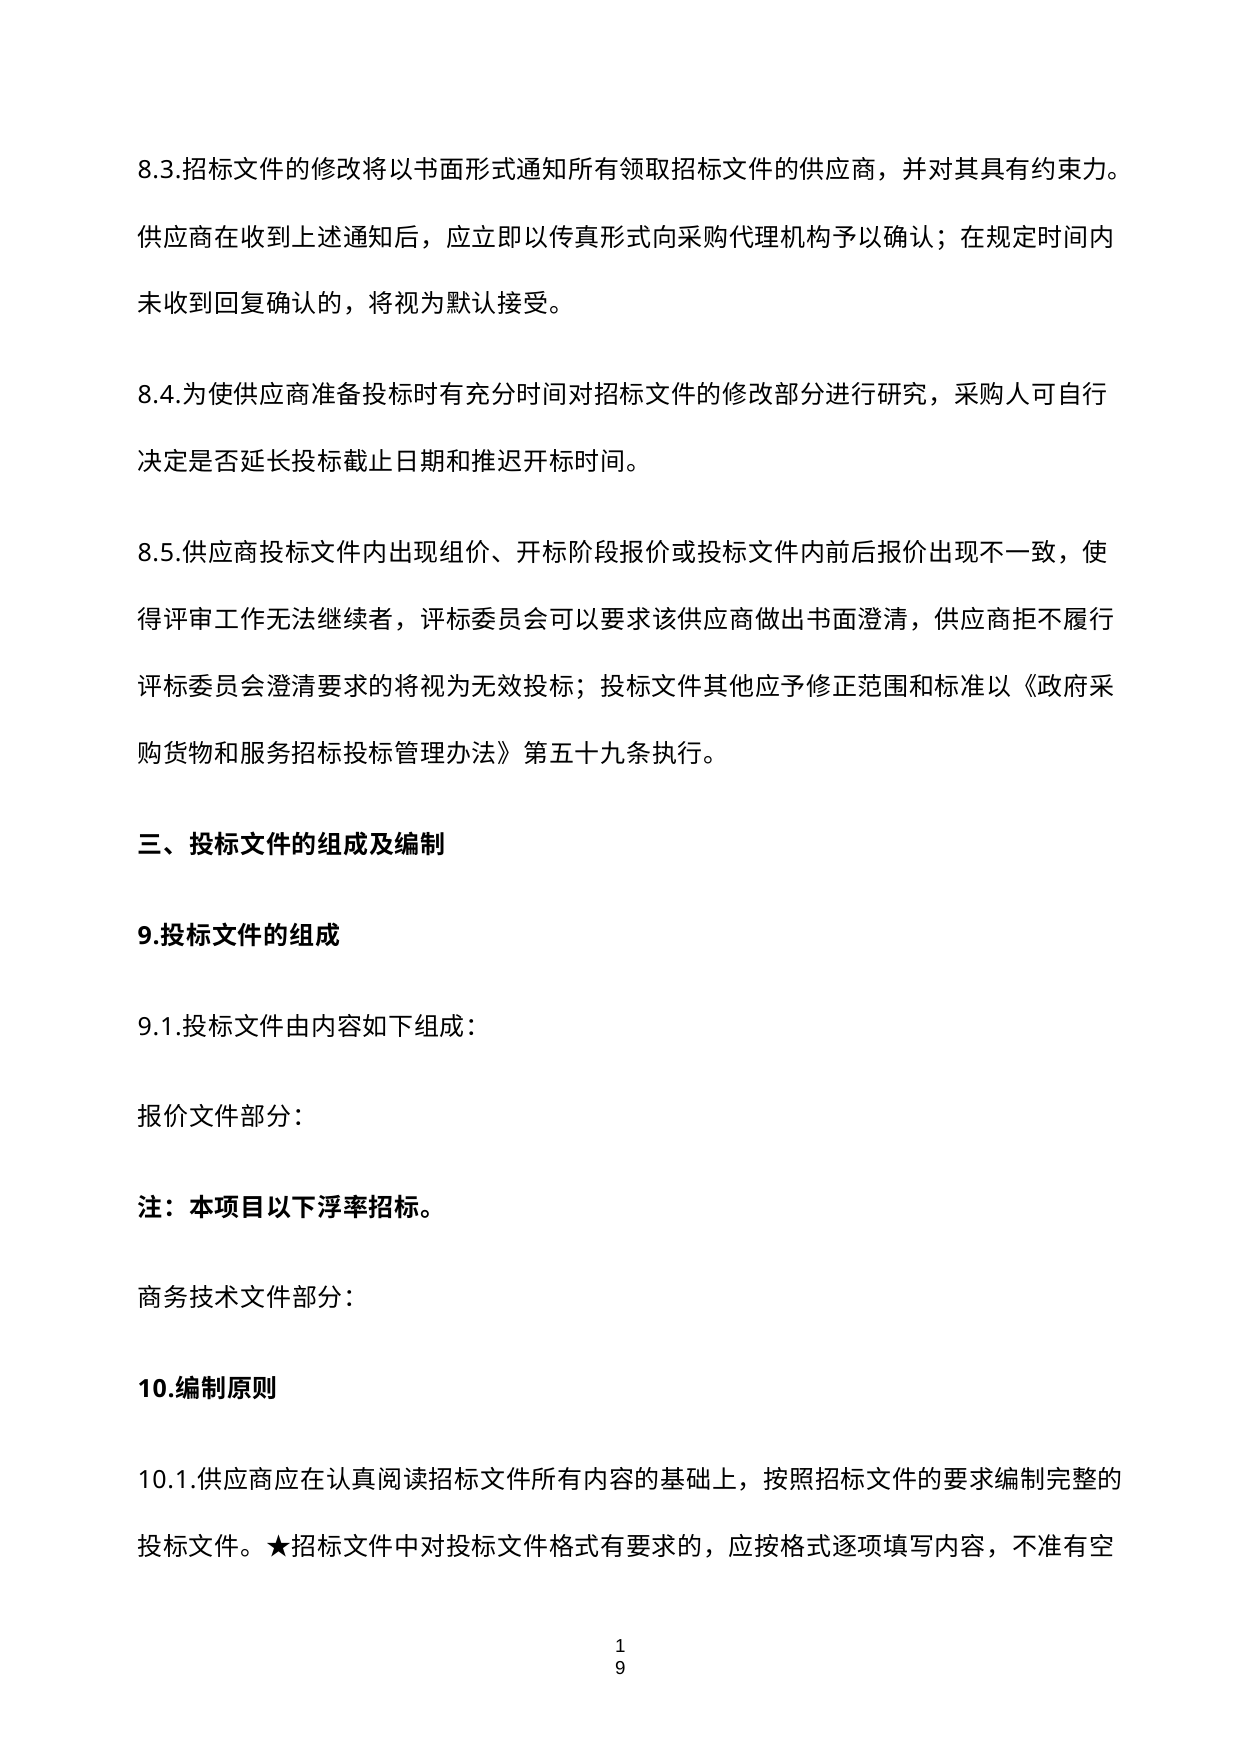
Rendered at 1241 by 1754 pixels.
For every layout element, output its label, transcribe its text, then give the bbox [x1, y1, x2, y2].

text 10.编制原则 [137, 1368, 1126, 1405]
text 注：本项目以下浮率招标。 [137, 1187, 1126, 1223]
text 8.4.为使供应商准备投标时有充分时间对招标文件的修改部分进行研究，采购人可自行决定是否延长投标截止日期和推迟开标时间。 [137, 375, 1126, 478]
text 三、投标文件的组成及编制 [137, 825, 1126, 861]
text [137, 1459, 1126, 1562]
text 8.3.招标文件的修改将以书面形式通知所有领取招标文件的供应商，并对其具有约束力。供应商在收到上述通知后，应立即以传真形式向采购代理机构予以确认；在规定时间内未收到回复确认的，将视为默认接受。 [137, 150, 1126, 320]
text 9.1.投标文件由内容如下组成： [137, 1006, 1126, 1042]
text 9.投标文件的组成 [137, 915, 1126, 952]
text 商务技术文件部分： [137, 1278, 1126, 1314]
text 报价文件部分： [137, 1097, 1126, 1133]
text 8.5.供应商投标文件内出现组价、开标阶段报价或投标文件内前后报价出现不一致，使得评审工作无法继续者，评标委员会可以要求该供应商做出书面澄清，供应商拒不履行评标委员会澄清要求的将视为无效投标；投标文件其他应予修正范围和标准以《政府采购货物和服务招标投标管理办法》第五十九条执行。 [137, 533, 1126, 770]
